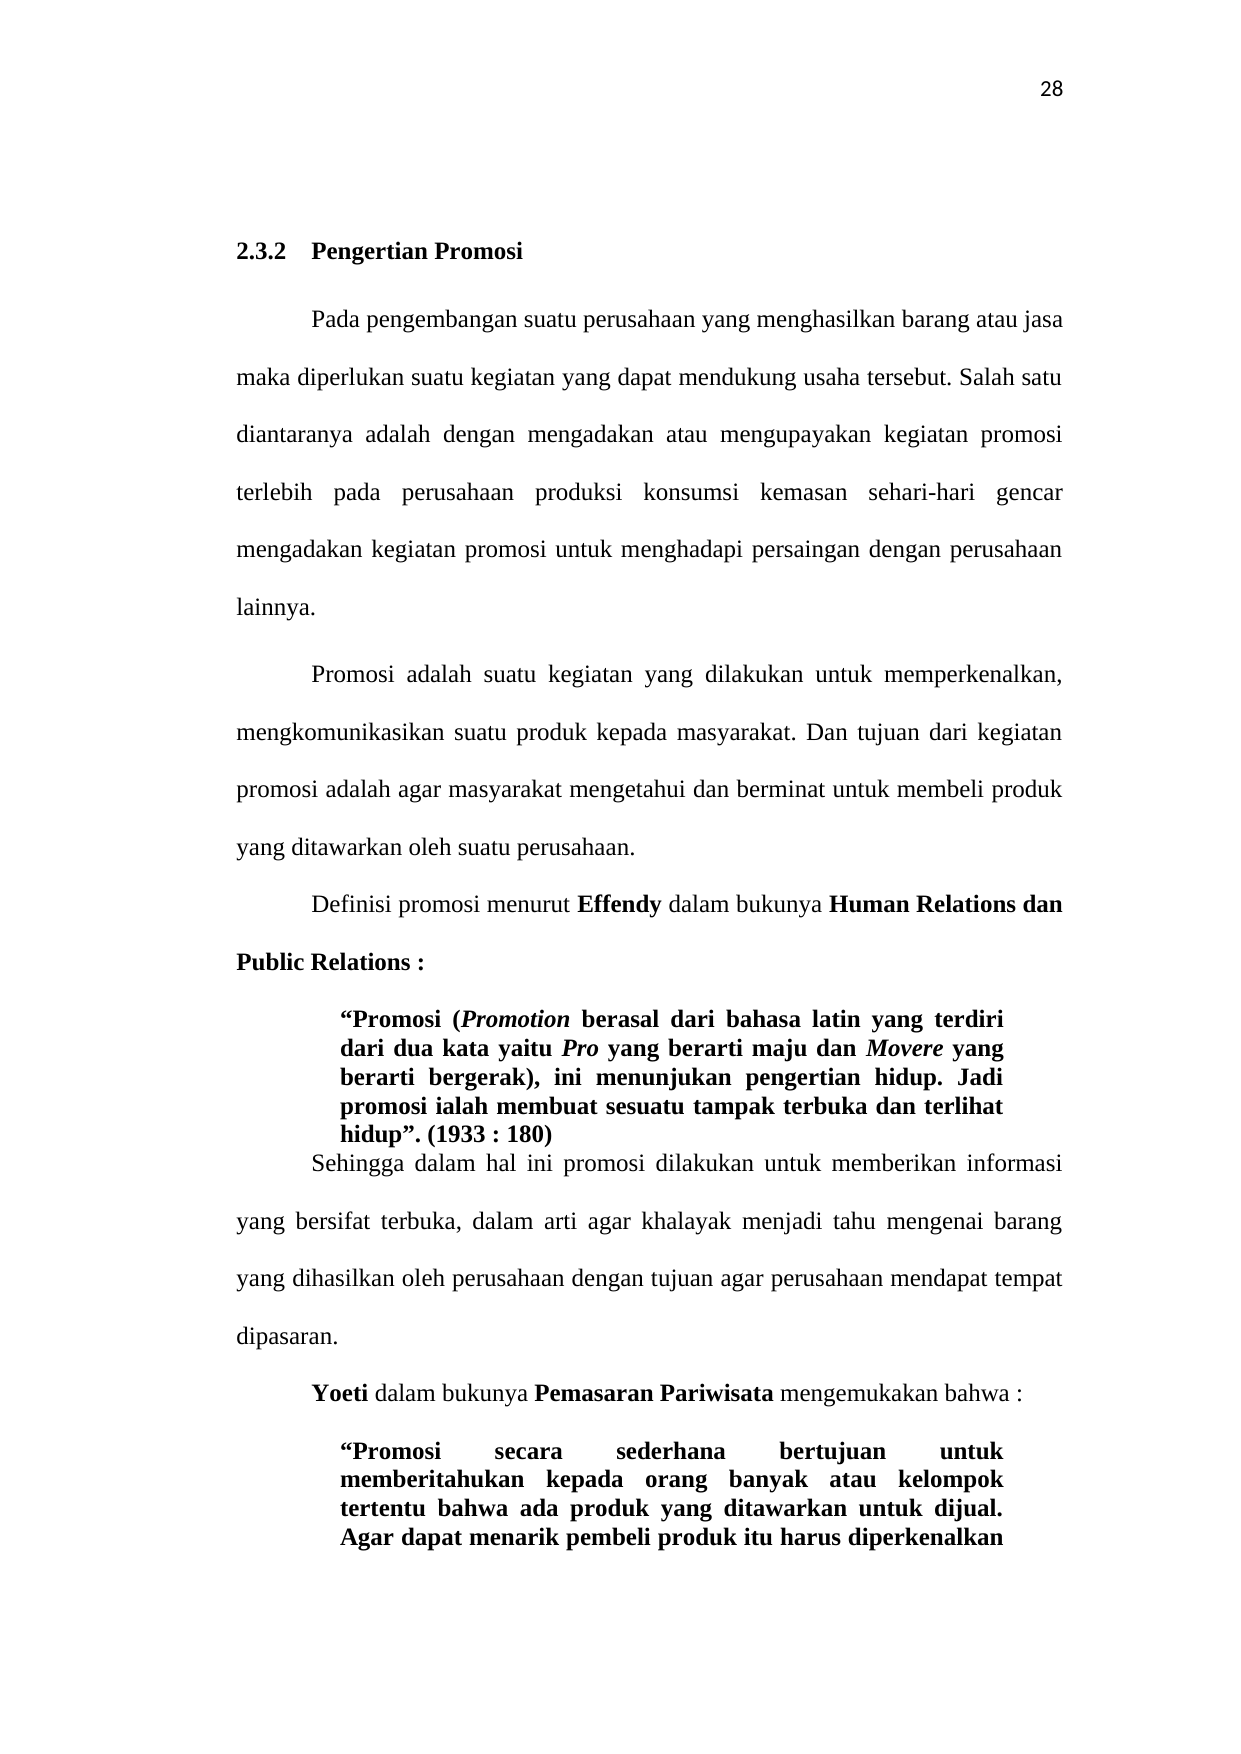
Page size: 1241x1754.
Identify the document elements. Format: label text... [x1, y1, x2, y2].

text 2.3.2 Pengertian Promosi [236, 236, 1063, 265]
list Yoeti dalam bukunya Pemasaran Pariwisata mengemukakan bahwa : [236, 1378, 1063, 1407]
list Promosi adalah suatu kegiatan yang dilakukan untuk memperkenalkan, mengkomunikasikan suatu produk kepada masyarakat. Dan tujuan dari kegiatan promosi adalah agar masyarakat mengetahui dan berminat untuk membeli produk yang ditawarkan oleh suatu perusahaan. [236, 659, 1063, 861]
list “Promosi (Promotion berasal dari bahasa latin yang terdiri dari dua kata yaitu Pro yang berarti maju dan Movere yang berarti bergerak), ini menunjukan pengertian hidup. Jadi promosi ialah membuat sesuatu tampak terbuka dan terlihat hidup”. (1933 : 180) [340, 1004, 1004, 1148]
text Pada pengembangan suatu perusahaan yang menghasilkan barang atau jasa maka diperlukan suatu kegiatan yang dapat mendukung usaha tersebut. Salah satu diantaranya adalah dengan mengadakan atau mengupayakan kegiatan promosi terlebih pada perusahaan produksi konsumsi kemasan sehari-hari gencar mengadakan kegiatan promosi untuk menghadapi persaingan dengan perusahaan lainnya. [236, 304, 1063, 620]
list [340, 1436, 1004, 1551]
list Sehingga dalam hal ini promosi dilakukan untuk memberikan informasi yang bersifat terbuka, dalam arti agar khalayak menjadi tahu mengenai barang yang dihasilkan oleh perusahaan dengan tujuan agar perusahaan mendapat tempat dipasaran. [236, 1148, 1063, 1349]
list Definisi promosi menurut Effendy dalam bukunya Human Relations dan Public Relations : [236, 889, 1063, 976]
